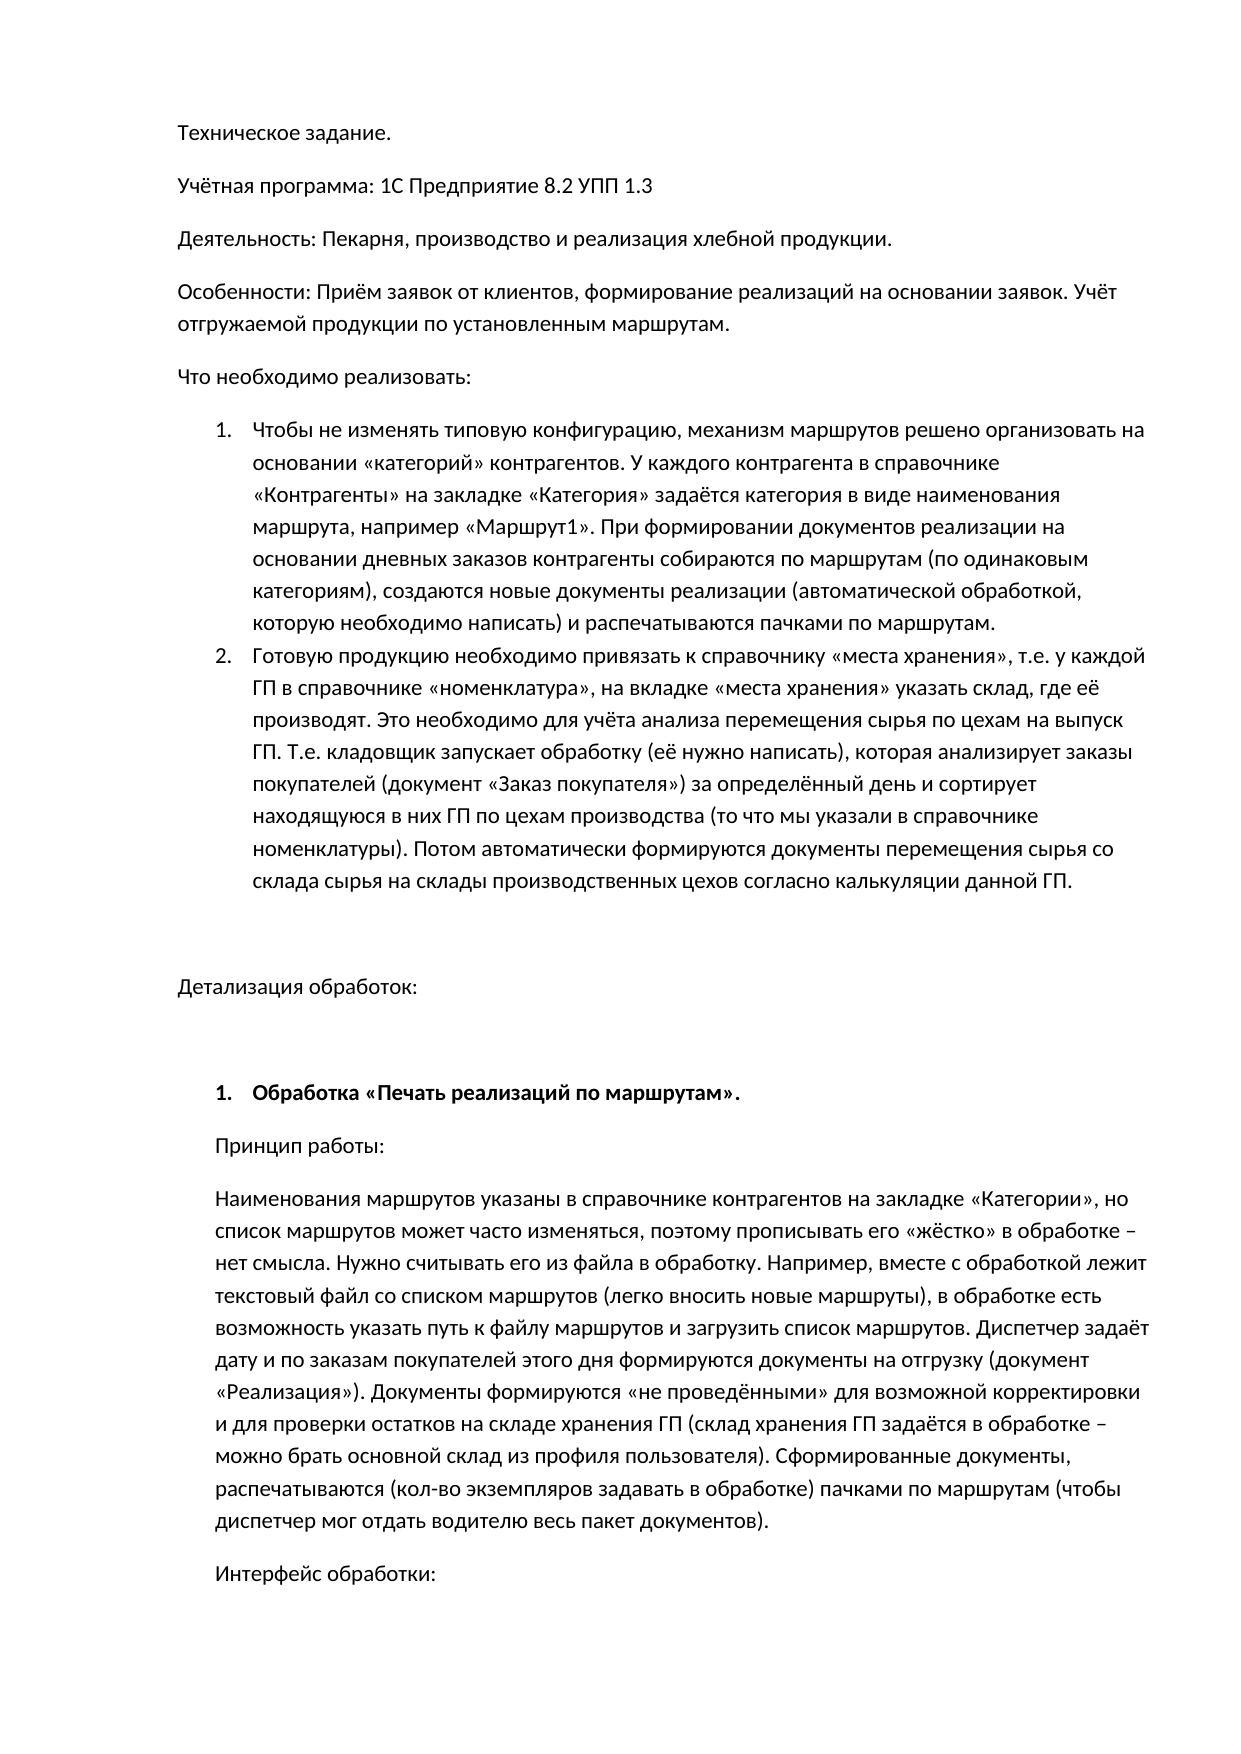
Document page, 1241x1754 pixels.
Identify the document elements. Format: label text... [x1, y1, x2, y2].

text Принцип работы: [215, 1131, 1152, 1159]
list Готовую продукцию необходимо привязать к справочнику «места хранения», т.е. у каждой ГП в справочнике «номенклатура», на вкладке «места хранения» указать склад, где её производят. Это необходимо для учёта анализа перемещения сырья по цехам на выпуск ГП. Т.е. кладовщик запускает обработку (её нужно написать), которая анализирует заказы покупателей (документ «Заказ покупателя») за определённый день и сортирует находящуюся в них ГП по цехам производства (то что мы указали в справочнике номенклатуры). Потом автоматически формируются документы перемещения сырья со склада сырья на склады производственных цехов согласно калькуляции данной ГП. [215, 641, 1152, 894]
list Обработка «Печать реализаций по маршрутам». [215, 1078, 1152, 1106]
text Детализация обработок: [177, 972, 1152, 1000]
text Деятельность: Пекарня, производство и реализация хлебной продукции. [177, 224, 1152, 252]
text Учётная программа: 1С Предприятие 8.2 УПП 1.3 [177, 171, 1152, 199]
list Чтобы не изменять типовую конфигурацию, механизм маршрутов решено организовать на основании «категорий» контрагентов. У каждого контрагента в справочнике «Контрагенты» на закладке «Категория» задаётся категория в виде наименования маршрута, например «Маршрут1». При формировании документов реализации на основании дневных заказов контрагенты собираются по маршрутам (по одинаковым категориям), создаются новые документы реализации (автоматической обработкой, которую необходимо написать) и распечатываются пачками по маршрутам. [215, 415, 1152, 637]
text Особенности: Приём заявок от клиентов, формирование реализаций на основании заявок. Учёт отгружаемой продукции по установленным маршрутам. [177, 277, 1152, 337]
text Наименования маршрутов указаны в справочнике контрагентов на закладке «Категории», но список маршрутов может часто изменяться, поэтому прописывать его «жёстко» в обработке – нет смысла. Нужно считывать его из файла в обработку. Например, вместе с обработкой лежит текстовый файл со списком маршрутов (легко вносить новые маршруты), в обработке есть возможность указать путь к файлу маршрутов и загрузить список маршрутов. Диспетчер задаёт дату и по заказам покупателей этого дня формируются документы на отгрузку (документ «Реализация»). Документы формируются «не проведёнными» для возможной корректировки и для проверки остатков на складе хранения ГП (склад хранения ГП задаётся в обработке – можно брать основной склад из профиля пользователя). Сформированные документы, распечатываются (кол-во экземпляров задавать в обработке) пачками по маршрутам (чтобы диспетчер мог отдать водителю весь пакет документов). [215, 1184, 1152, 1534]
text Что необходимо реализовать: [177, 362, 1152, 390]
text Интерфейс обработки: [215, 1559, 1152, 1587]
text Техническое задание. [177, 118, 1152, 146]
